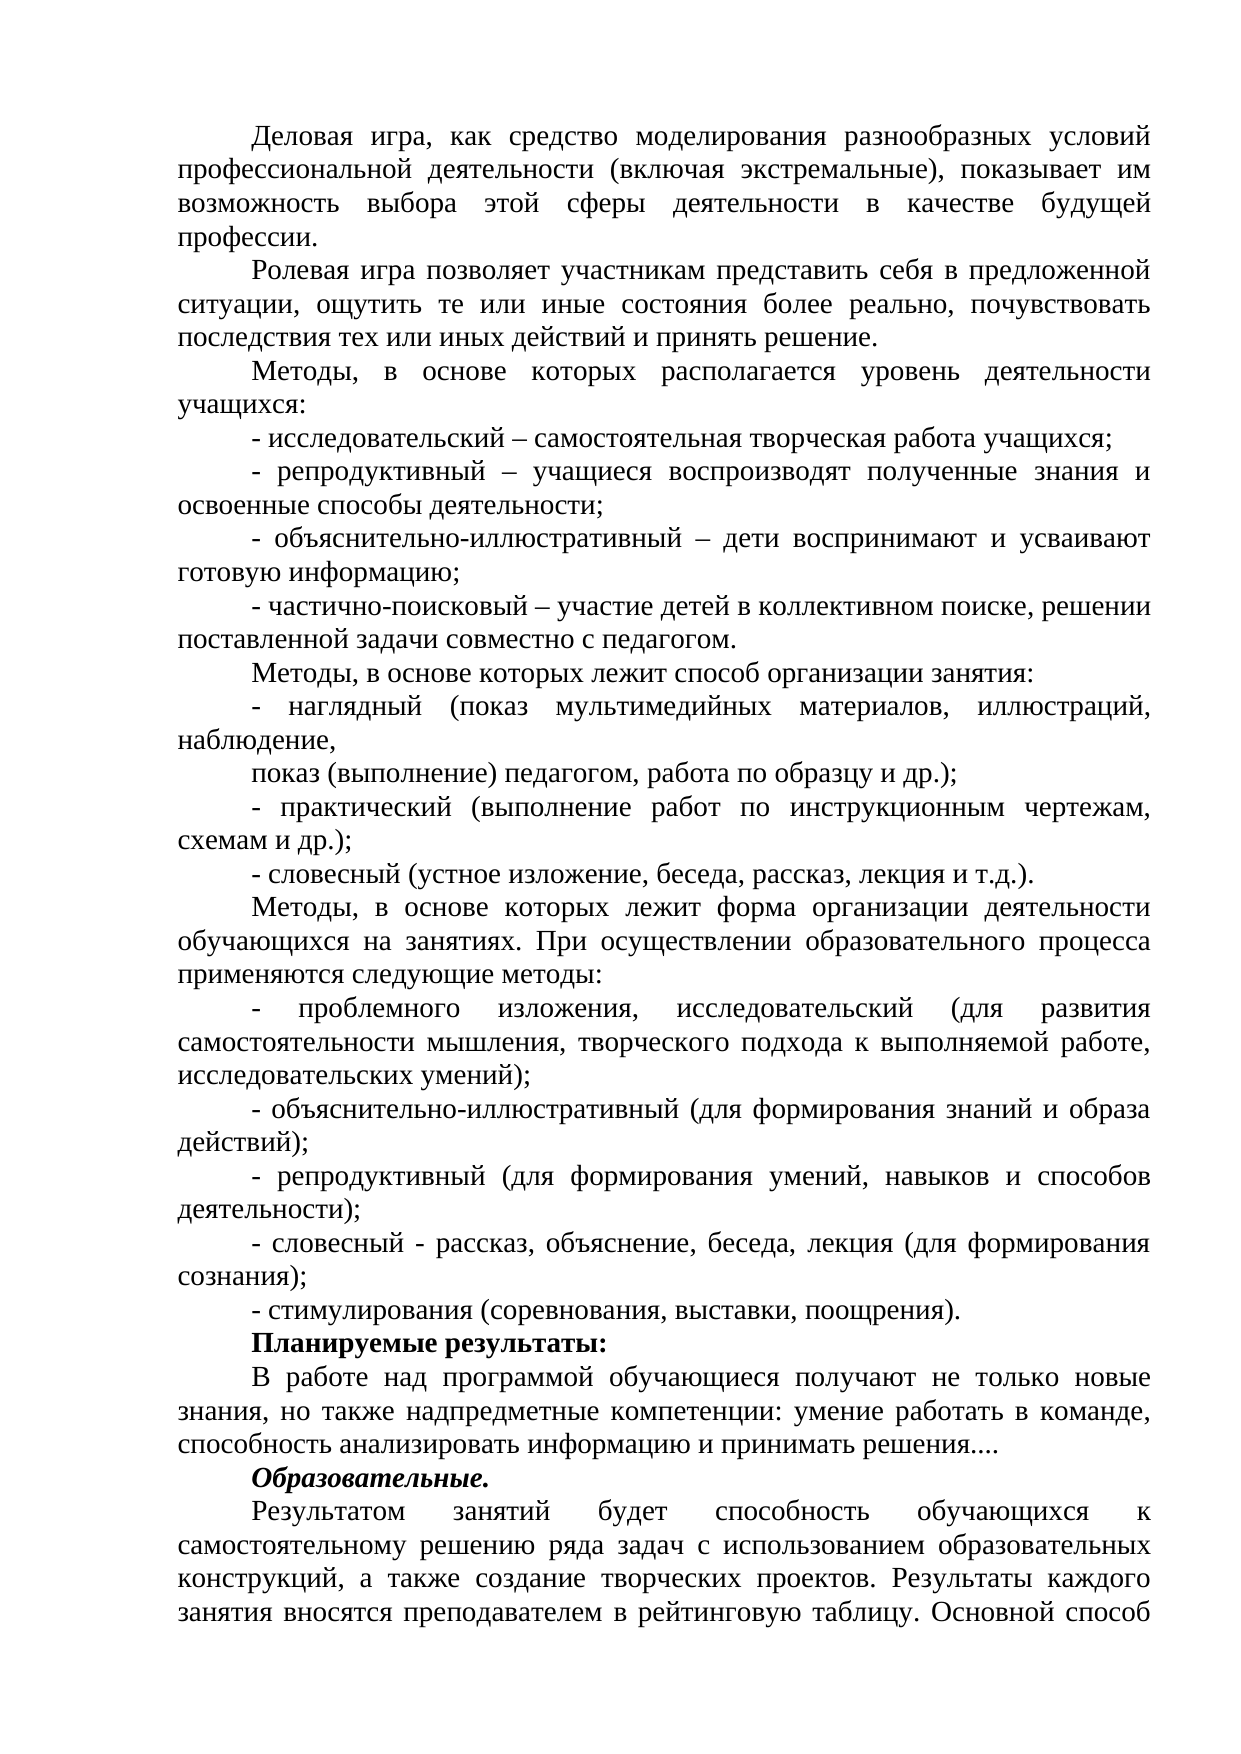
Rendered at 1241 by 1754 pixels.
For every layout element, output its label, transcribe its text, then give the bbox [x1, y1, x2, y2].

text - репродуктивный – учащиеся воспроизводят полученные знания и освоенные способы деятельности; [177, 453, 1152, 521]
text - исследовательский – самостоятельная творческая работа учащихся; [177, 420, 1152, 453]
text - объяснительно-иллюстративный – дети воспринимают и усваивают готовую информацию; [177, 521, 1152, 588]
text Методы, в основе которых лежит форма организации деятельности обучающихся на занятиях. При осуществлении образовательного процесса применяются следующие методы: [177, 889, 1152, 990]
text Методы, в основе которых лежит способ организации занятия: [177, 655, 1152, 688]
text В работе над программой обучающиеся получают не только новые знания, но также надпредметные компетенции: умение работать в команде, способность анализировать информацию и принимать решения.... [177, 1359, 1152, 1460]
text - стимулирования (соревнования, выставки, поощрения). [177, 1292, 1152, 1326]
text Образовательные. [177, 1460, 1152, 1493]
text - частично-поисковый – участие детей в коллективном поиске, решении поставленной задачи совместно с педагогом. [177, 588, 1152, 655]
text Деловая игра, как средство моделирования разнообразных условий профессиональной деятельности (включая экстремальные), показывает им возможность выбора этой сферы деятельности в качестве будущей профессии. [177, 118, 1152, 252]
text Планируемые результаты: [177, 1326, 1152, 1359]
text Ролевая игра позволяет участникам представить себя в предложенной ситуации, ощутить те или иные состояния более реально, почувствовать последствия тех или иных действий и принять решение. [177, 252, 1152, 353]
text - проблемного изложения, исследовательский (для развития самостоятельности мышления, творческого подхода к выполняемой работе, исследовательских умений); [177, 990, 1152, 1091]
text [177, 1493, 1152, 1627]
text Методы, в основе которых располагается уровень деятельности учащихся: [177, 353, 1152, 420]
text - наглядный (показ мультимедийных материалов, иллюстраций, наблюдение, [177, 688, 1152, 755]
text показ (выполнение) педагогом, работа по образцу и др.); [177, 755, 1152, 789]
text - репродуктивный (для формирования умений, навыков и способов деятельности); [177, 1158, 1152, 1225]
text - словесный - рассказ, объяснение, беседа, лекция (для формирования сознания); [177, 1225, 1152, 1292]
text - словесный (устное изложение, беседа, рассказ, лекция и т.д.). [177, 856, 1152, 889]
text - практический (выполнение работ по инструкционным чертежам, схемам и др.); [177, 789, 1152, 856]
text - объяснительно-иллюстративный (для формирования знаний и образа действий); [177, 1091, 1152, 1158]
